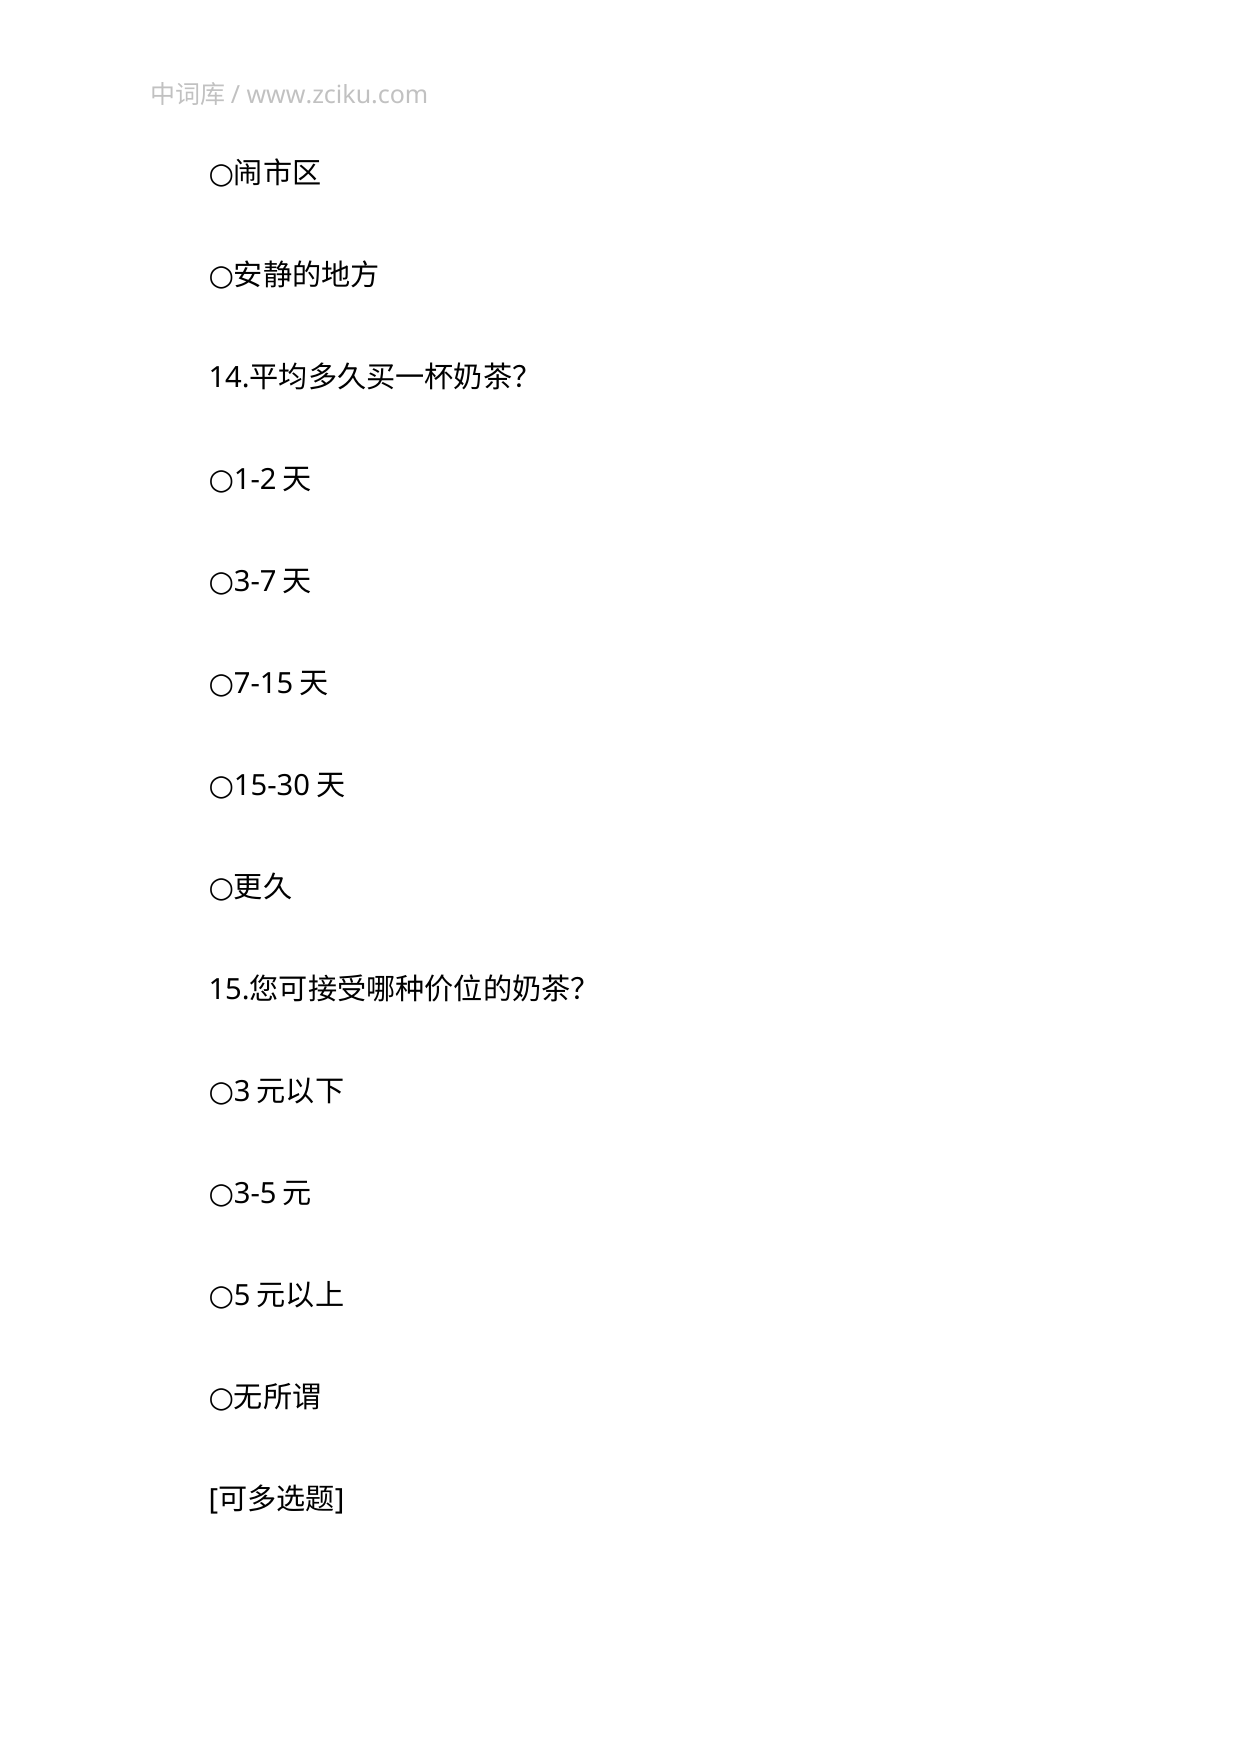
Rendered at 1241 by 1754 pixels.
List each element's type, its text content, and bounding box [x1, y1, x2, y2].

text ○1-2天 [150, 456, 1090, 498]
text ○更久 [150, 864, 1090, 906]
text ○安静的地方 [150, 252, 1090, 294]
text 14.平均多久买一杯奶茶？ [150, 354, 1090, 396]
text ○无所谓 [150, 1374, 1090, 1416]
text ○7-15天 [150, 660, 1090, 702]
text ○3-7天 [150, 558, 1090, 600]
text 15.您可接受哪种价位的奶茶？ [150, 966, 1090, 1008]
text ○5元以上 [150, 1272, 1090, 1314]
text ○3元以下 [150, 1068, 1090, 1110]
text ○15-30天 [150, 762, 1090, 804]
text ○3-5元 [150, 1170, 1090, 1212]
text [可多选题] [150, 1476, 1090, 1518]
text ○闹市区 [150, 150, 1090, 192]
